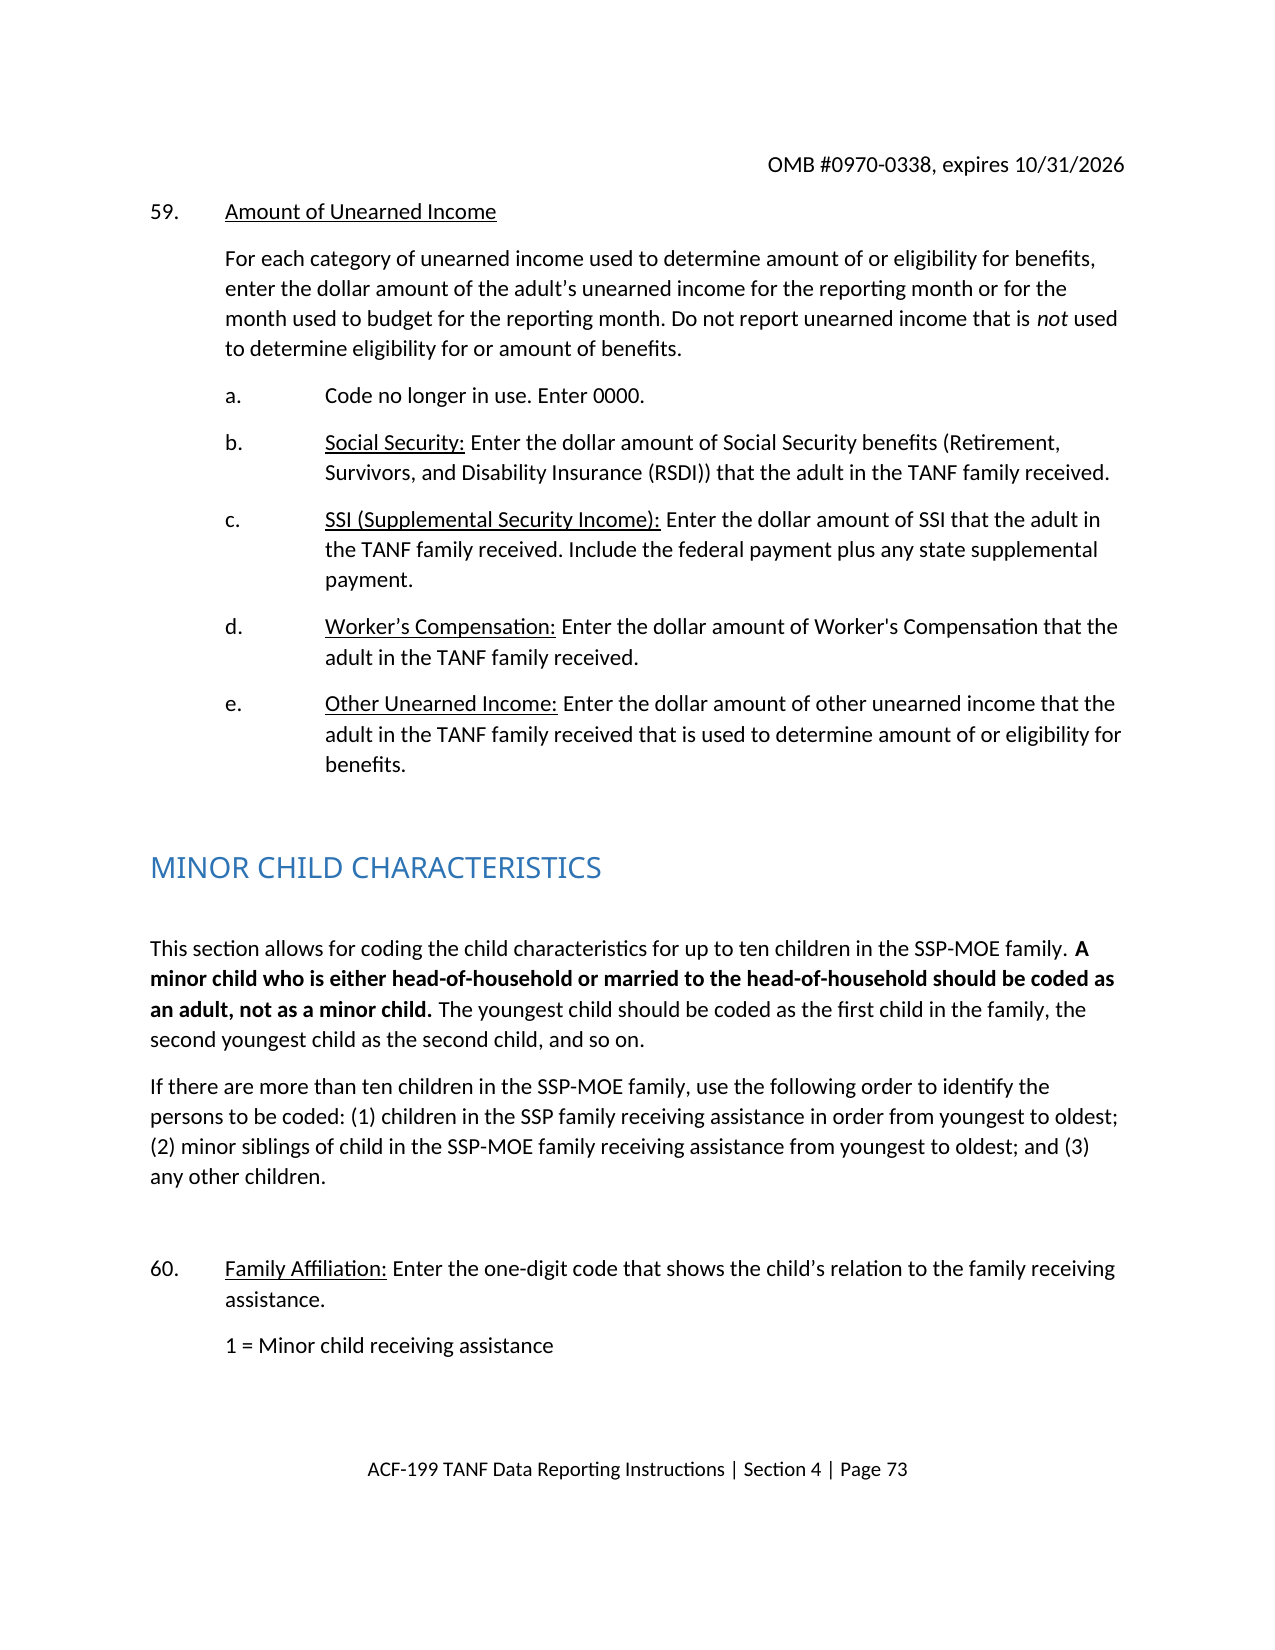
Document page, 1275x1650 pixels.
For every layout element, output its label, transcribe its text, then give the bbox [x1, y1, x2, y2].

subtitle MINOR CHILD CHARACTERISTICS [150, 848, 1125, 887]
text 59. Amount of Unearned Income [150, 197, 1125, 225]
text This section allows for coding the child characteristics for up to ten children in the SSP-MOE family. A minor child who is either head-of-household or married to the head-of-household should be coded as an adult, not as a minor child. The youngest child should be coded as the first child in the family, the second youngest child as the second child, and so on. [150, 934, 1125, 1053]
text 60. Family Affiliation: Enter the one-digit code that shows the child’s relation to the family receiving assistance. [150, 1254, 1125, 1313]
text c. SSI (Supplemental Security Income): Enter the dollar amount of SSI that the adult in the TANF family received. Include the federal payment plus any state supplemental payment. [150, 505, 1125, 593]
text e. Other Unearned Income: Enter the dollar amount of other unearned income that the adult in the TANF family received that is used to determine amount of or eligibility for benefits. [150, 689, 1125, 778]
text For each category of unearned income used to determine amount of or eligibility for benefits, enter the dollar amount of the adult’s unearned income for the reporting month or for the month used to budget for the reporting month. Do not report unearned income that is not used to determine eligibility for or amount of benefits. [150, 244, 1125, 362]
text If there are more than ten children in the SSP-MOE family, use the following order to identify the persons to be coded: (1) children in the SSP family receiving assistance in order from youngest to oldest; (2) minor siblings of child in the SSP-MOE family receiving assistance from youngest to oldest; and (3) any other children. [150, 1072, 1125, 1191]
text d. Worker’s Compensation: Enter the dollar amount of Worker's Compensation that the adult in the TANF family received. [150, 612, 1125, 671]
text b. Social Security: Enter the dollar amount of Social Security benefits (Retirement, Survivors, and Disability Insurance (RSDI)) that the adult in the TANF family received. [150, 428, 1125, 486]
text 1 = Minor child receiving assistance [150, 1332, 1125, 1359]
list Code no longer in use. Enter 0000. [225, 381, 1125, 409]
